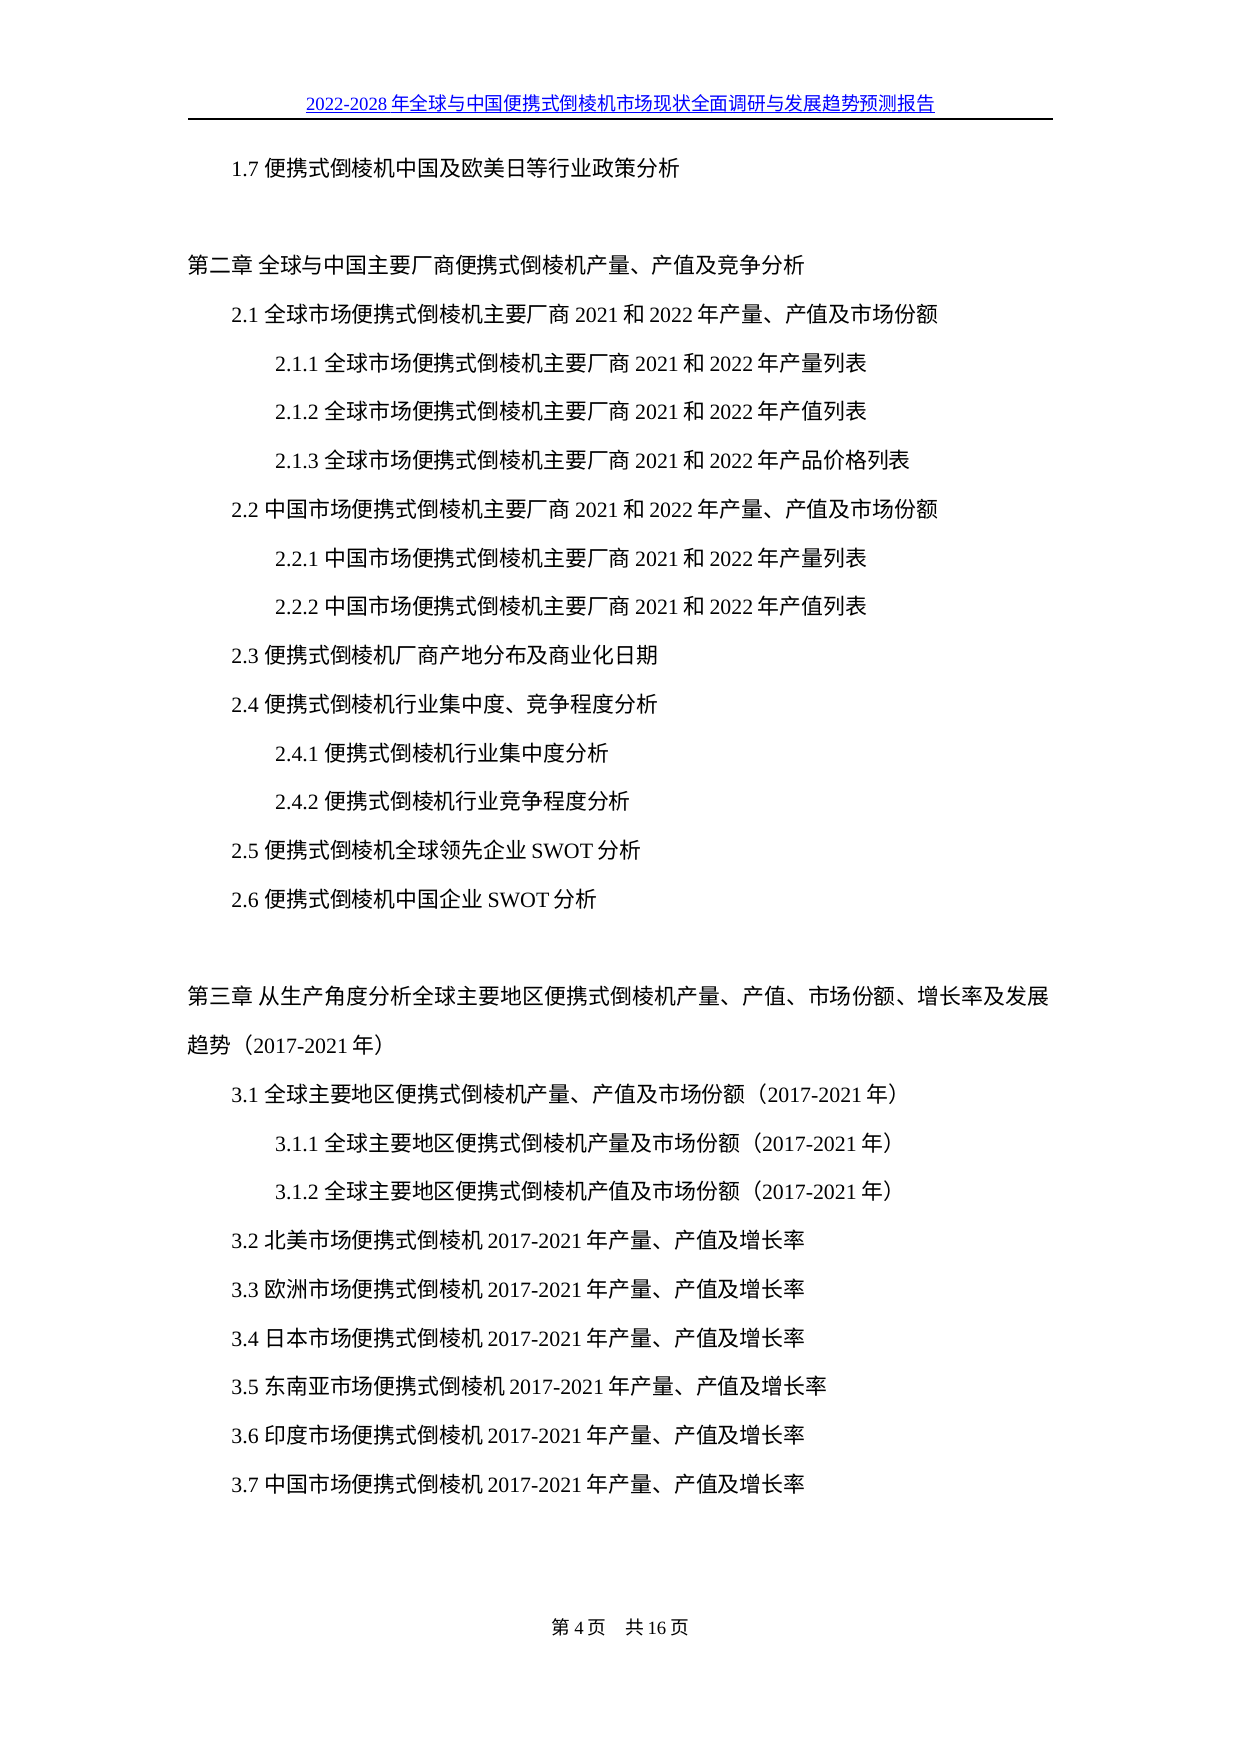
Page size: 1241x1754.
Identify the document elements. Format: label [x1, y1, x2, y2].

text [187, 150, 1053, 1499]
